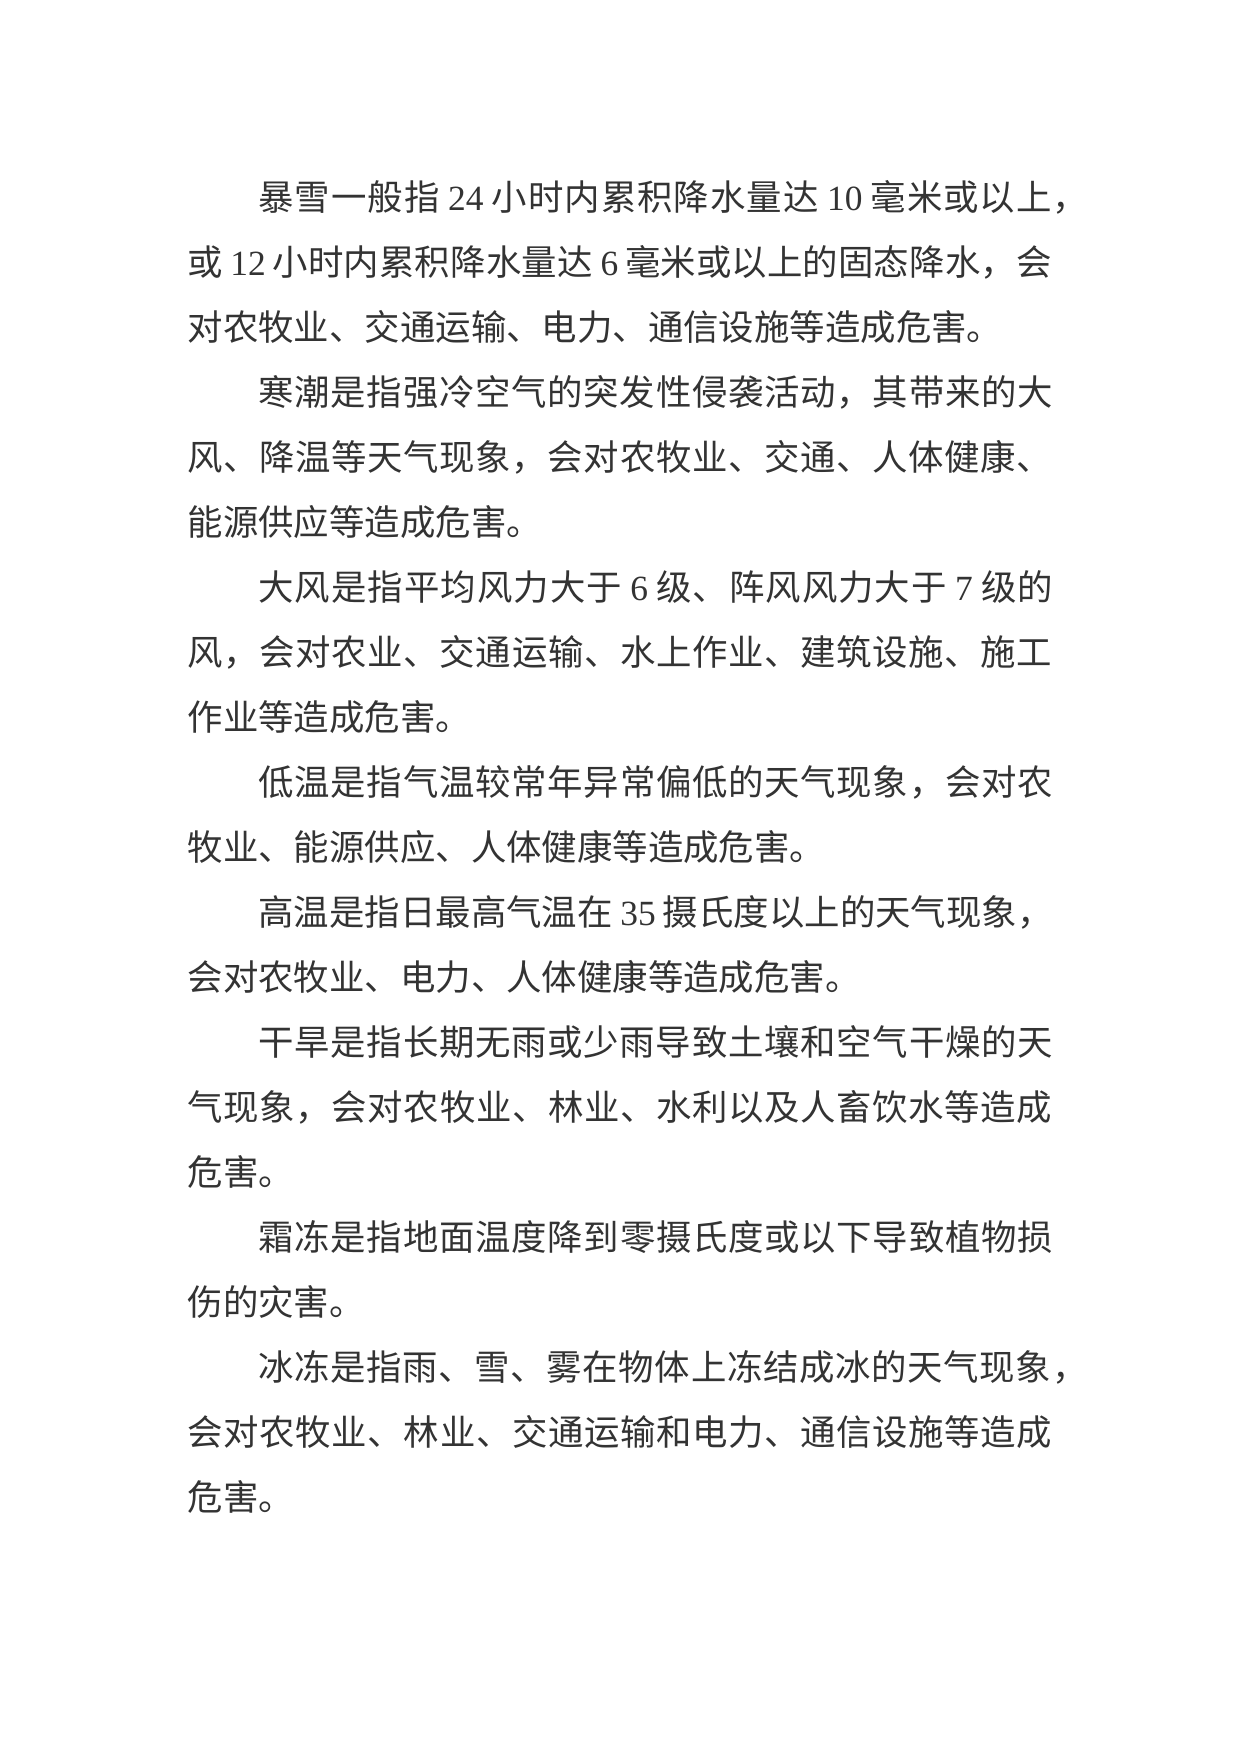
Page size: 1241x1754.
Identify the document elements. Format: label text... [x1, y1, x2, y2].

text 干旱是指长期无雨或少雨导致土壤和空气干燥的天气现象，会对农牧业、林业、水利以及人畜饮水等造成危害。 [187, 1007, 1053, 1202]
text 高温是指日最高气温在35摄氏度以上的天气现象，会对农牧业、电力、人体健康等造成危害。 [187, 877, 1053, 1007]
text 低温是指气温较常年异常偏低的天气现象，会对农牧业、能源供应、人体健康等造成危害。 [187, 747, 1053, 877]
text 寒潮是指强冷空气的突发性侵袭活动，其带来的大风、降温等天气现象，会对农牧业、交通、人体健康、能源供应等造成危害。 [187, 357, 1053, 552]
text 冰冻是指雨、雪、雾在物体上冻结成冰的天气现象，会对农牧业、林业、交通运输和电力、通信设施等造成危害。 [187, 1332, 1053, 1527]
text 大风是指平均风力大于6级、阵风风力大于7级的风，会对农业、交通运输、水上作业、建筑设施、施工作业等造成危害。 [187, 552, 1053, 747]
text 霜冻是指地面温度降到零摄氏度或以下导致植物损伤的灾害。 [187, 1202, 1053, 1332]
text 暴雪一般指24小时内累积降水量达10毫米或以上，或12小时内累积降水量达6毫米或以上的固态降水，会对农牧业、交通运输、电力、通信设施等造成危害。 [187, 162, 1053, 357]
